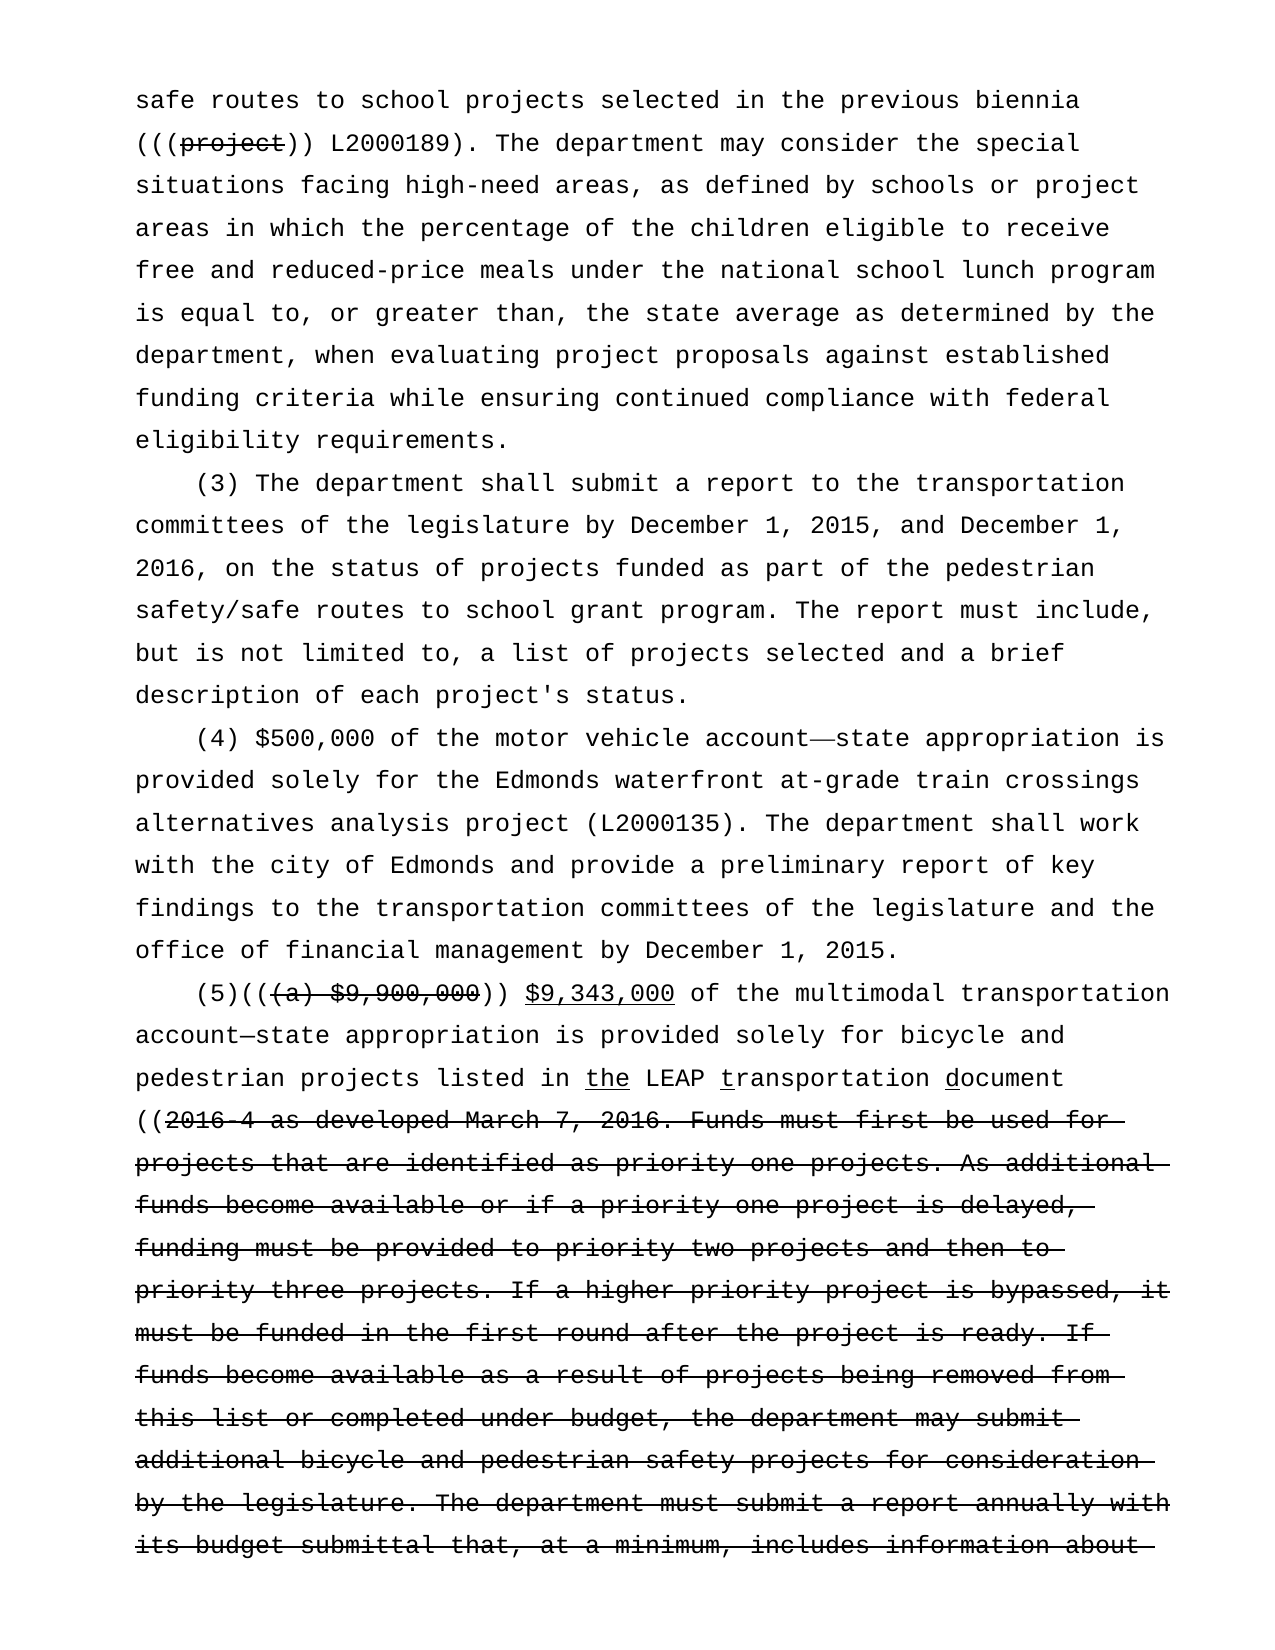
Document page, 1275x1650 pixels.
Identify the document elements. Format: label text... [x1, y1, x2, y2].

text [135, 1506, 1170, 1562]
text (4) $500,000 of the motor vehicle account—state appropriation is provided solely for the Edmonds waterfront at-grade train crossings alternatives analysis project (L2000135). The department shall work with the city of Edmonds and provide a preliminary report of key findings to the transportation committees of the legislature and the office of financial management by December 1, 2015. [135, 712, 1170, 967]
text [135, 75, 1170, 457]
text (3) The department shall submit a report to the transportation committees of the legislature by December 1, 2015, and December 1, 2016, on the status of projects funded as part of the pedestrian safety/safe routes to school grant program. The report must include, but is not limited to, a list of projects selected and a brief description of each project's status. [135, 457, 1170, 712]
